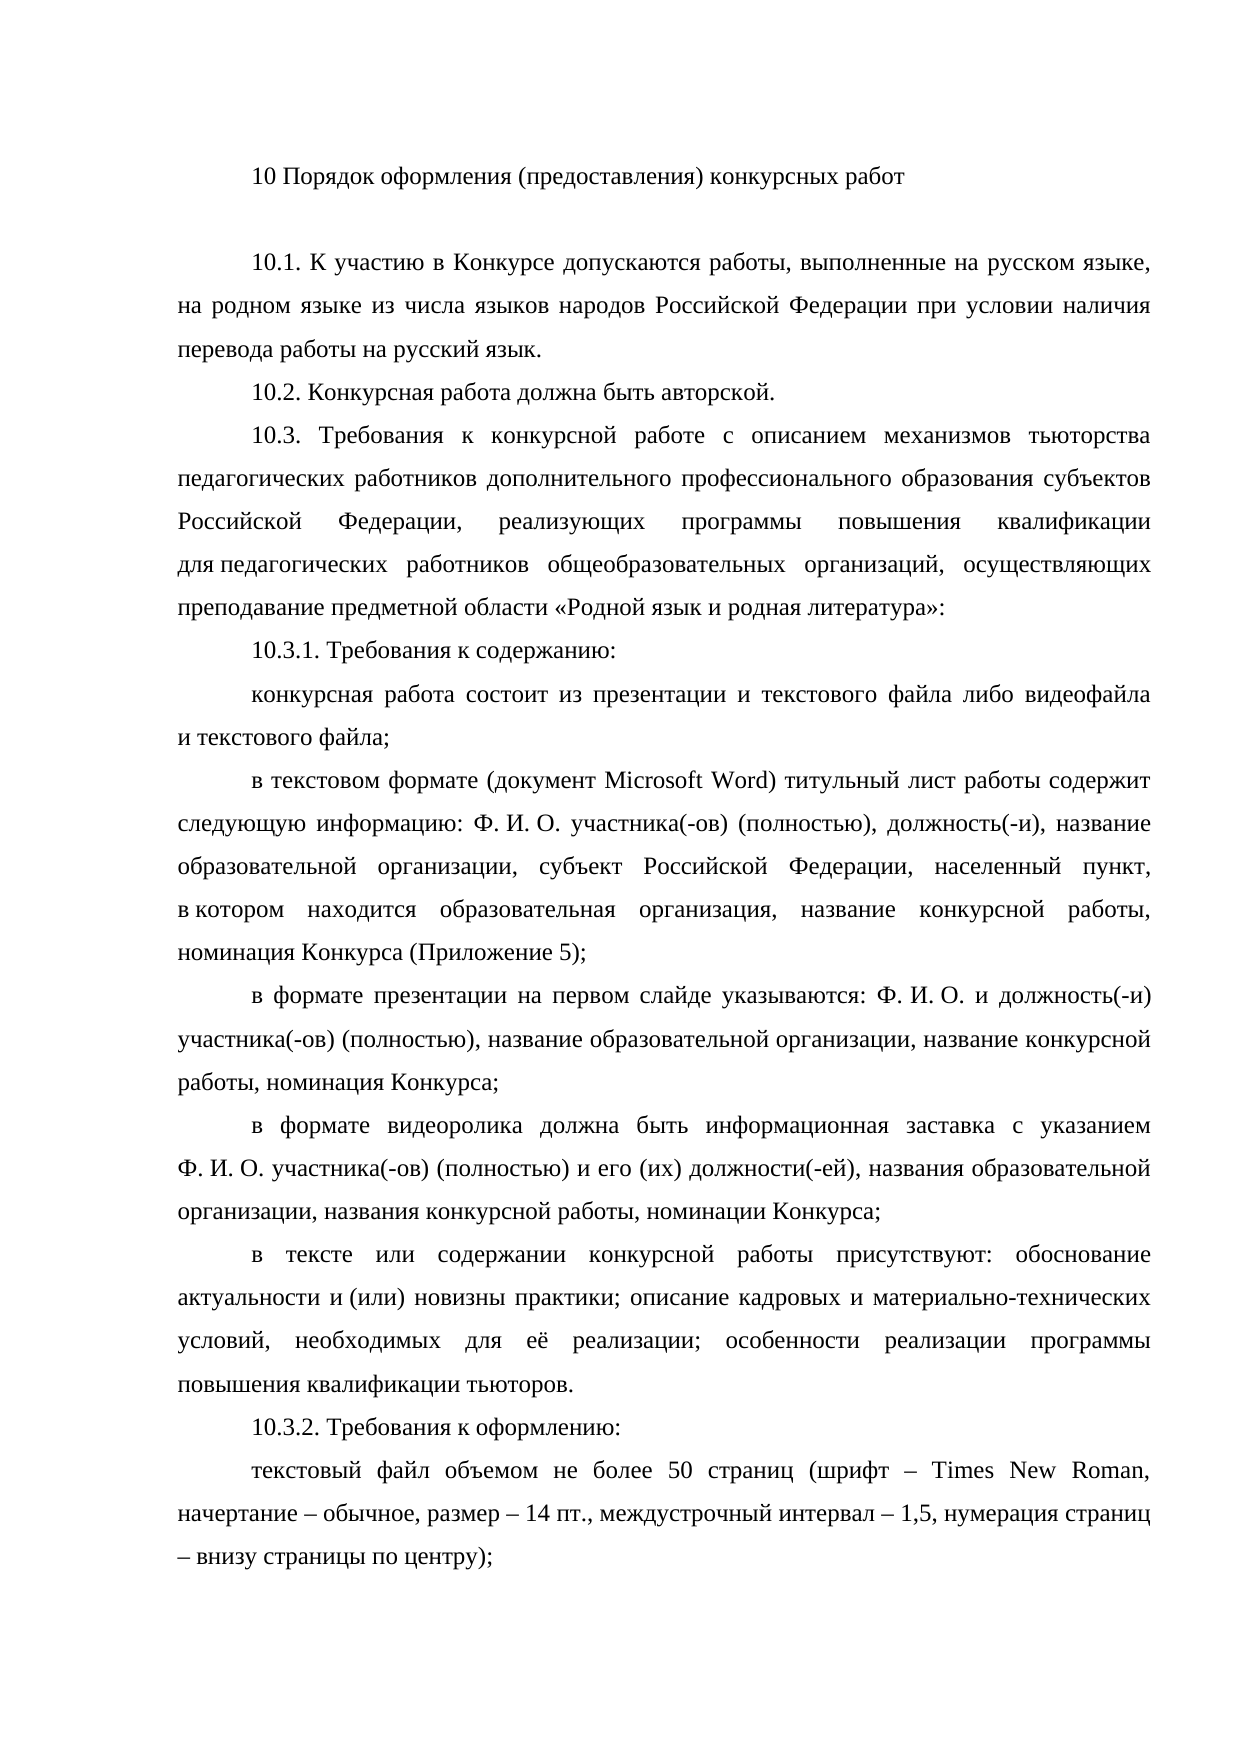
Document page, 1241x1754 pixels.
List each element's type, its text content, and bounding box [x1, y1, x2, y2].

text в формате презентации на первом слайде указываются: Ф. И. О. и должность(-и) участника(-ов) (полностью), название образовательной организации, название конкурсной работы, номинация Конкурса; [177, 981, 1152, 1096]
text 10 Порядок оформления (предоставления) конкурсных работ [177, 161, 1152, 190]
text конкурсная работа состоит из презентации и текстового файла либо видеофайла и текстового файла; [177, 679, 1152, 751]
text 10.3. Требования к конкурсной работе с описанием механизмов тьюторства педагогических работников дополнительного профессионального образования субъектов Российской Федерации, реализующих программы повышения квалификации для педагогических работников общеобразовательных организаций, осуществляющих преподавание предметной области «Родной язык и родная литература»: [177, 420, 1152, 621]
text 10.3.1. Требования к содержанию: [177, 636, 1152, 664]
text в текстовом формате (документ Microsoft Word) титульный лист работы содержит следующую информацию: Ф. И. О. участника(-ов) (полностью), должность(-и), название образовательной организации, субъект Российской Федерации, населенный пункт, в котором находится образовательная организация, название конкурсной работы, номинация Конкурса (Приложение 5); [177, 765, 1152, 966]
text 10.3.2. Требования к оформлению: [177, 1412, 1152, 1441]
text текстовый файл объемом не более 50 страниц (шрифт – Times New Roman, начертание – обычное, размер – 14 пт., междустрочный интервал – 1,5, нумерация страниц – внизу страницы по центру); [177, 1455, 1152, 1570]
text в формате видеоролика должна быть информационная заставка с указанием Ф. И. О. участника(-ов) (полностью) и его (их) должности(-ей), названия образовательной организации, названия конкурсной работы, номинации Конкурса; [177, 1110, 1152, 1225]
text в тексте или содержании конкурсной работы присутствуют: обоснование актуальности и (или) новизны практики; описание кадровых и материально-технических условий, необходимых для её реализации; особенности реализации программы повышения квалификации тьюторов. [177, 1239, 1152, 1397]
text 10.2. Конкурсная работа должна быть авторской. [177, 377, 1152, 406]
text 10.1. К участию в Конкурсе допускаются работы, выполненные на русском языке, на родном языке из числа языков народов Российской Федерации при условии наличия перевода работы на русский язык. [177, 247, 1152, 362]
